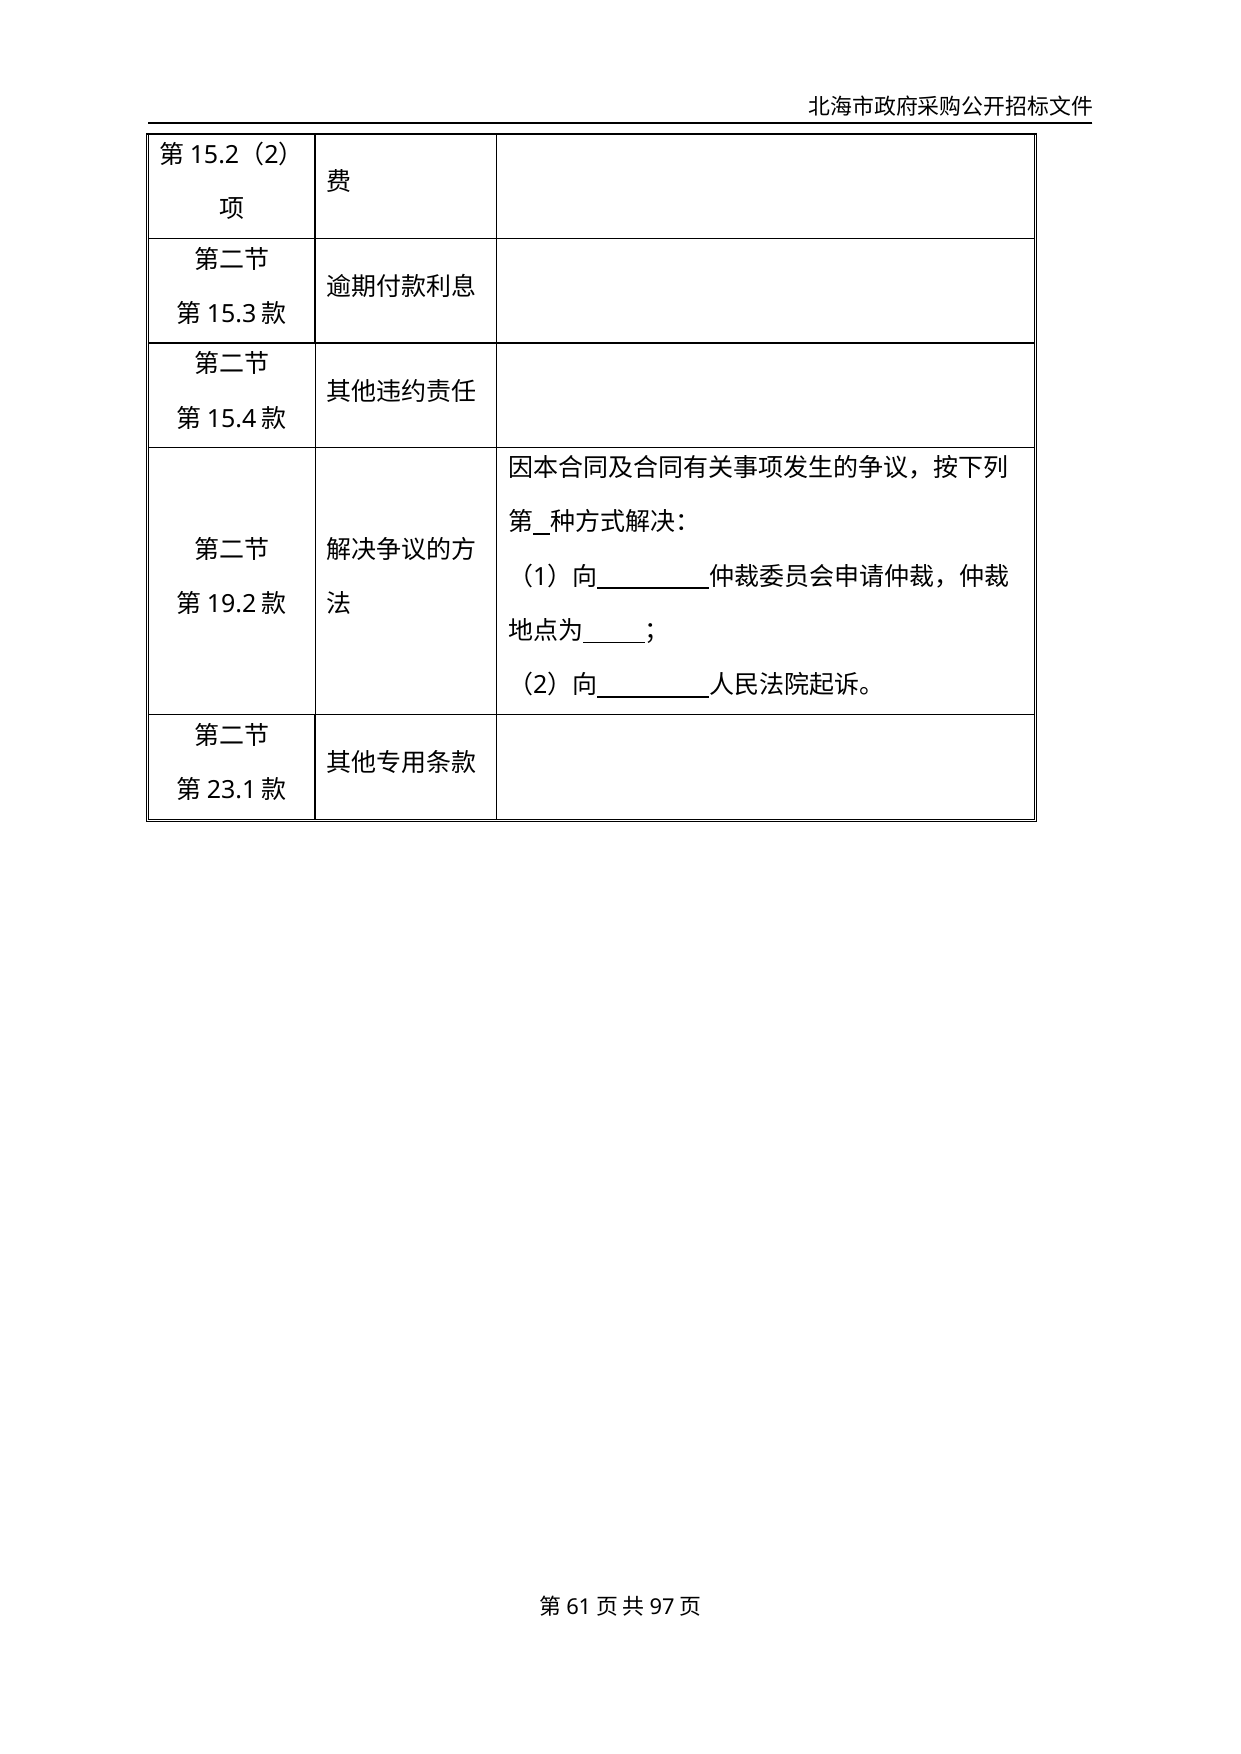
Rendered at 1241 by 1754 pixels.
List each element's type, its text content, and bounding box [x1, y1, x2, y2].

table_cell [497, 135, 1034, 238]
table_cell 因本合同及合同有关事项发生的争议，按下列第 种方式解决： （1）向 仲裁委员会申请仲裁，仲裁地点为 ； （2）向 人民法院起诉。 [497, 448, 1034, 714]
table_cell 逾期付款利息 [316, 239, 496, 342]
table_cell 第二节 第15.4款 [149, 344, 315, 447]
table_cell 第二节 第19.2款 [149, 448, 315, 714]
table_cell 第二节 第15.2（2）项 [149, 135, 314, 238]
table_cell [497, 344, 1034, 447]
table_cell [497, 239, 1034, 342]
table_cell 其他专用条款 [316, 715, 496, 818]
table_cell [497, 715, 1034, 818]
table_cell 解决争议的方法 [316, 448, 496, 714]
table_cell 迟延交货赔偿费 [316, 135, 496, 238]
table_cell 其他违约责任 [316, 344, 496, 447]
table_cell 第二节 第15.3款 [149, 239, 314, 342]
table_cell 第二节 第23.1款 [149, 715, 314, 818]
